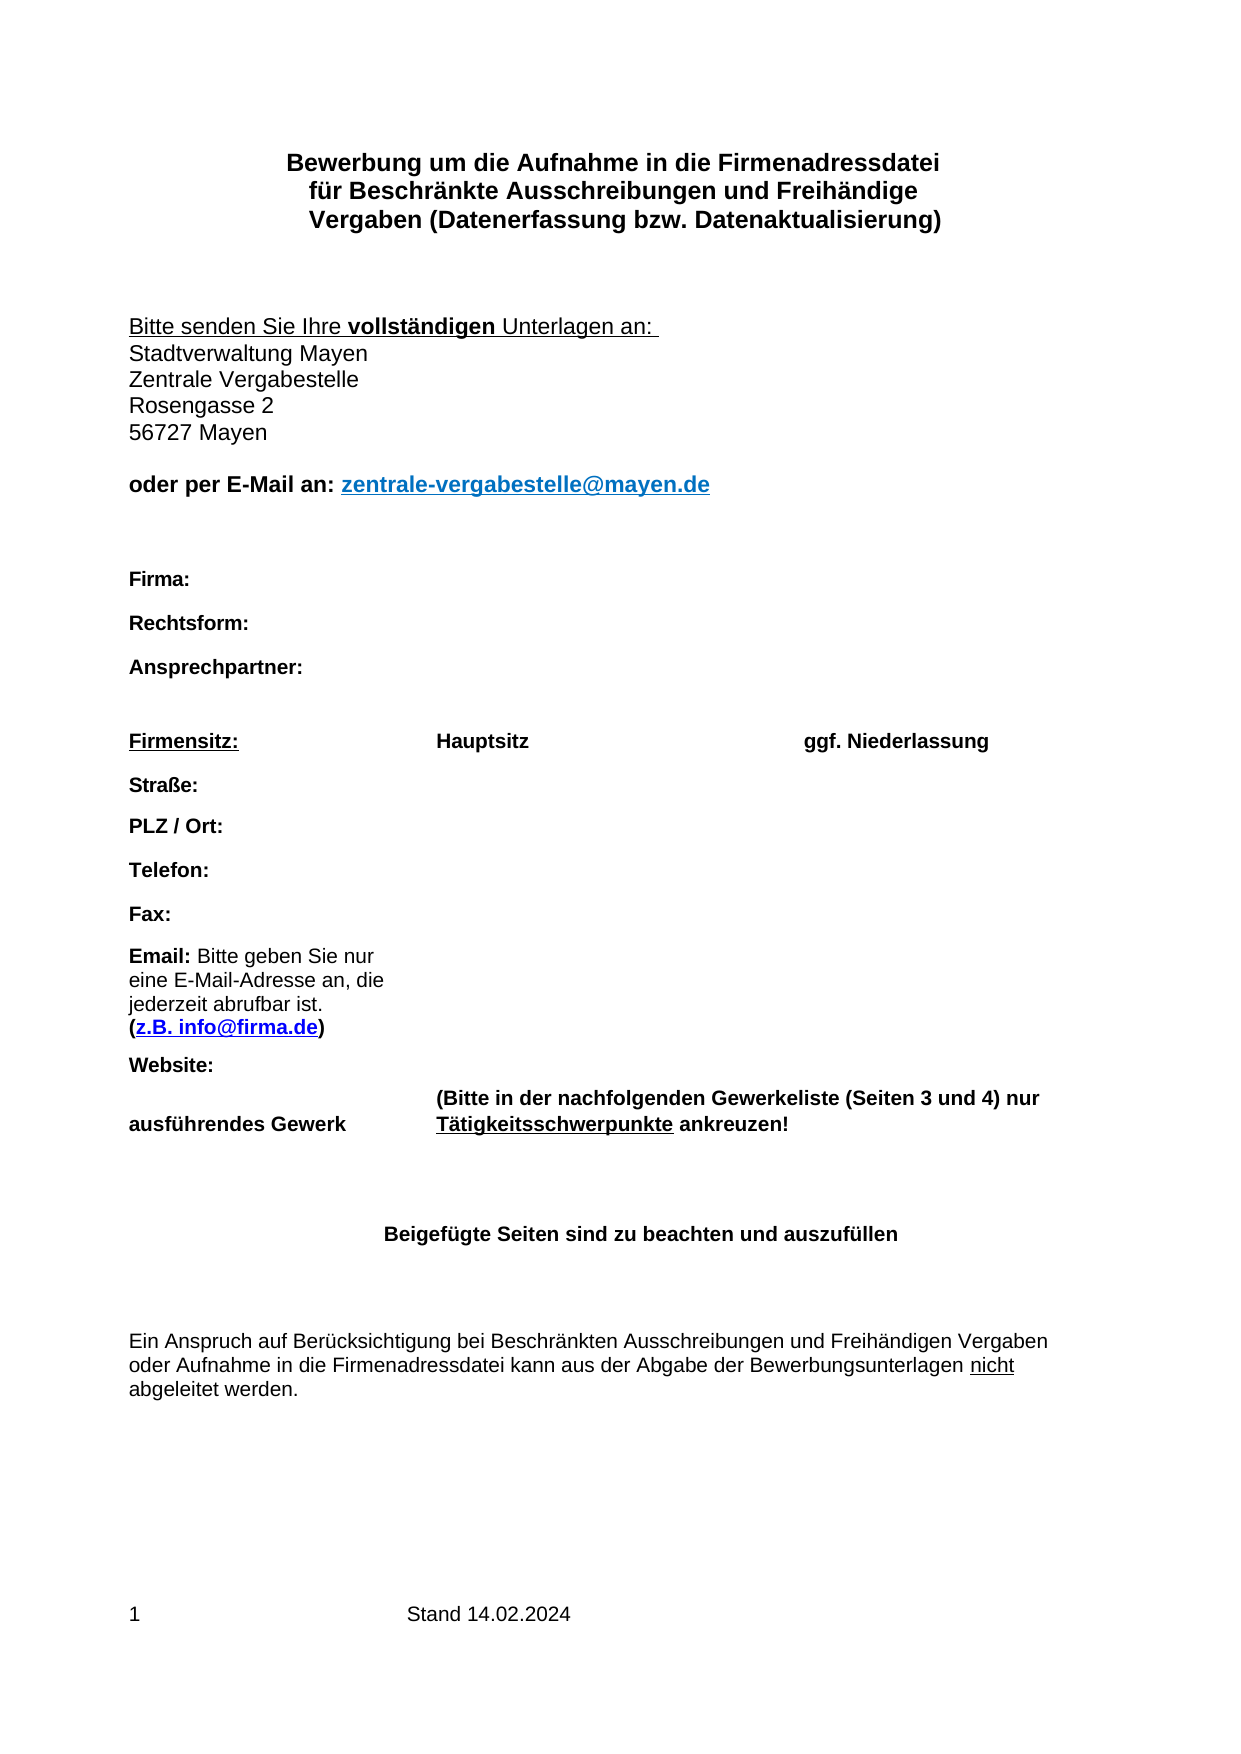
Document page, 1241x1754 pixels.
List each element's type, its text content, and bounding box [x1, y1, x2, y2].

text Ansprechpartner: [128, 655, 1093, 679]
text oder per E-Mail an: zentrale-vergabestelle@mayen.de [128, 471, 1093, 498]
text Stadtverwaltung Mayen [128, 340, 1093, 366]
text Bewerbung um die Aufnahme in die Firmenadressdatei für Beschränkte Ausschreibungen und Freihändige Vergaben (Datenerfassung bzw. Datenaktualisierung) [286, 148, 973, 234]
text 56727 Mayen [128, 419, 1093, 445]
text Rosengasse 2 [128, 393, 1093, 419]
text PLZ / Ort: Telefon: Fax: [128, 798, 1093, 931]
text Beigefügte Seiten sind zu beachten und auszufüllen [383, 1223, 1093, 1247]
text Bitte senden Sie Ihre vollständigen Unterlagen an: [128, 313, 1093, 340]
text Rechtsform: [128, 611, 1093, 635]
text (Bitte in der nachfolgenden Gewerkeliste (Seiten 3 und 4) nur [436, 1090, 1093, 1110]
text Firma: [128, 567, 1093, 591]
text ausführendes Gewerk Tätigkeitsschwerpunkte ankreuzen! [128, 1110, 1093, 1137]
text Straße: [128, 774, 1093, 798]
text Ein Anspruch auf Berücksichtigung bei Beschränkten Ausschreibungen und Freihändigen Vergaben oder Aufnahme in die Firmenadressdatei kann aus der Abgabe der Bewerbungsunterlagen nicht abgeleitet werden. [128, 1330, 1093, 1402]
text Email: Bitte geben Sie nur eine E-Mail-Adresse an, die jederzeit abrufbar ist. [128, 944, 1093, 1016]
text 1 Stand 14.02.2024 [128, 1603, 1093, 1626]
text Website: [128, 1053, 1093, 1077]
text Zentrale Vergabestelle [128, 366, 1093, 393]
text Firmensitz: Hauptsitz ggf. Niederlassung [128, 730, 1093, 754]
text (z.B. info@firma.de) [128, 1016, 1093, 1039]
